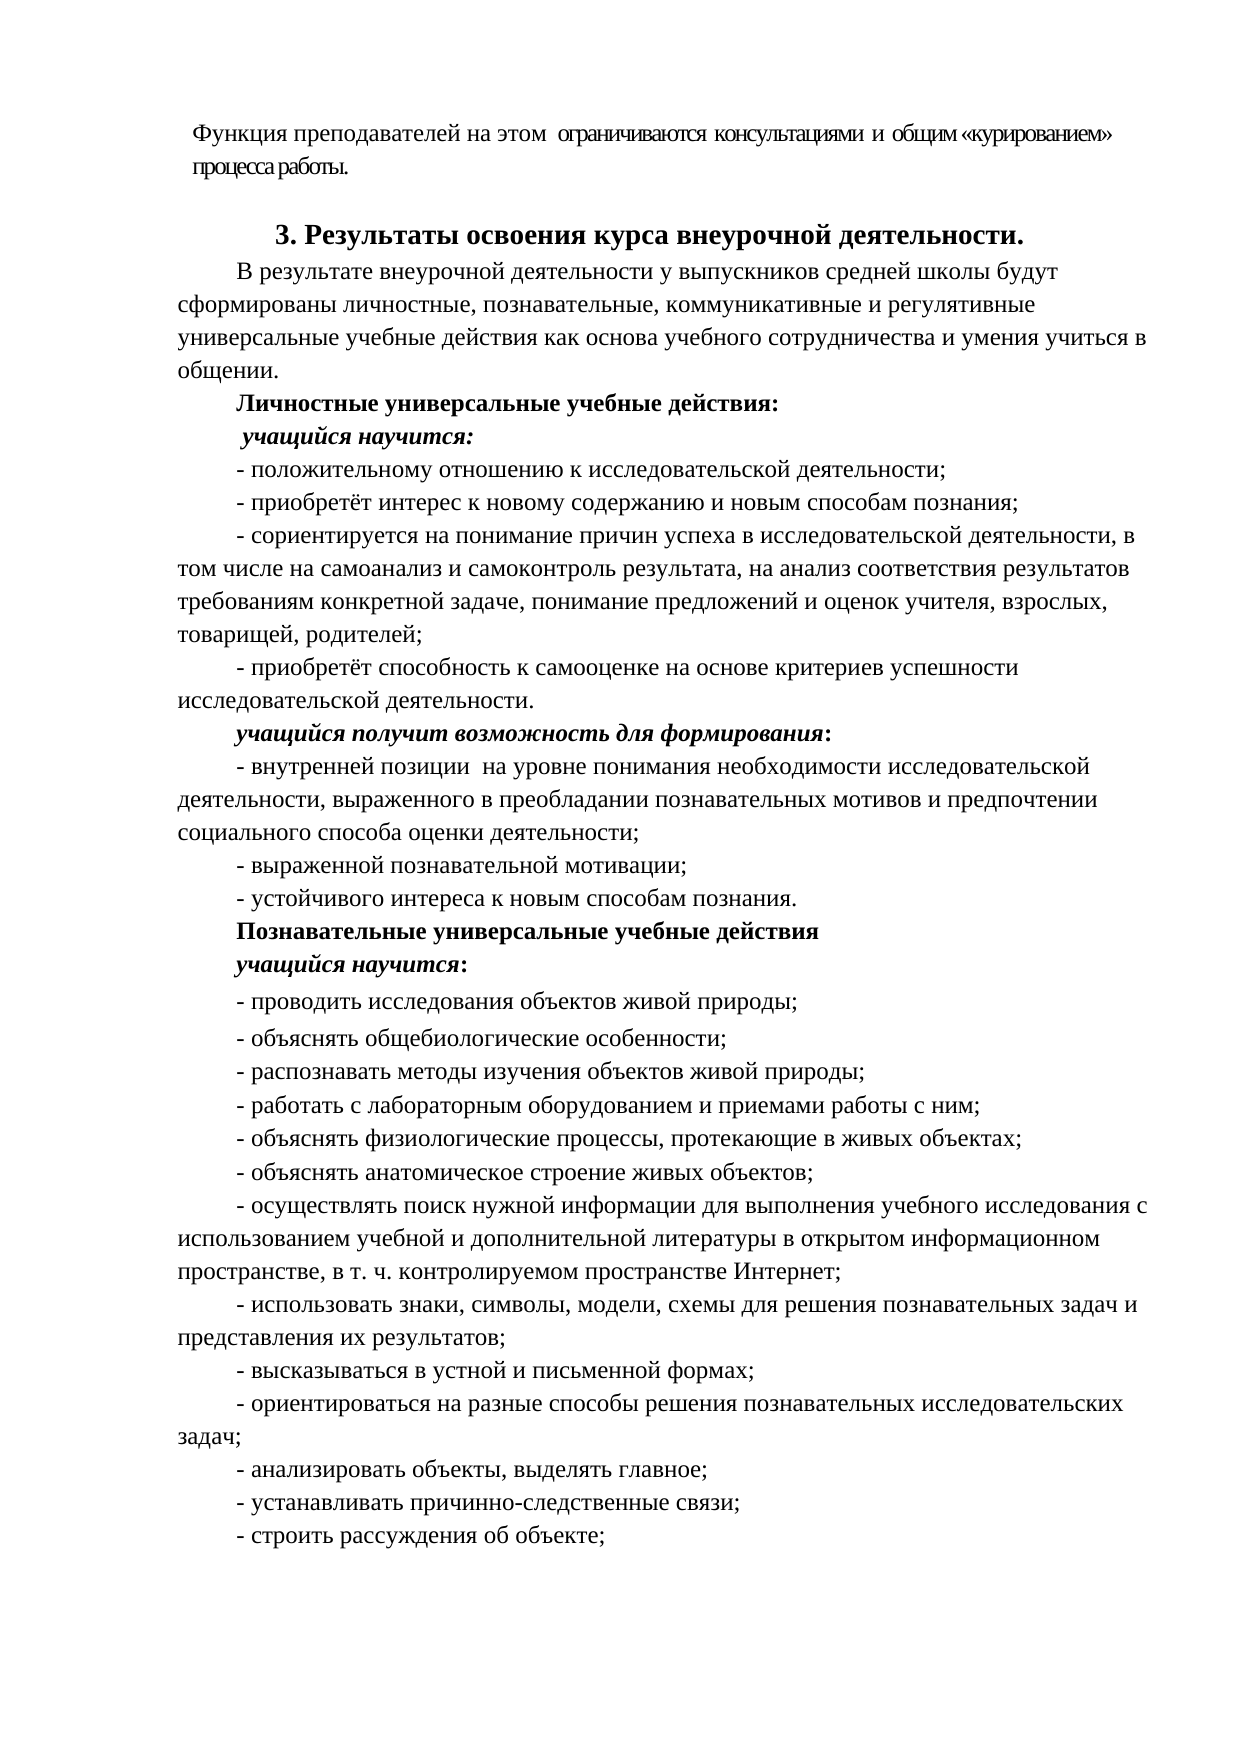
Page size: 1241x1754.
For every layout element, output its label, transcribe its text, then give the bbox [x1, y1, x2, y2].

text - приобретёт способность к самооценке на основе критериев успешности исследовательской деятельности. [177, 652, 1152, 714]
text Познавательные универсальные учебные действия [177, 916, 1152, 945]
text - положительному отношению к исследовательской деятельности; [177, 454, 1152, 483]
text - выраженной познавательной мотивации; [177, 850, 1152, 879]
text - анализировать объекты, выделять главное; [177, 1454, 1152, 1483]
text - внутренней позиции на уровне понимания необходимости исследовательской деятельности, выраженного в преобладании познавательных мотивов и предпочтении социального способа оценки деятельности; [177, 751, 1152, 846]
text - работать с лабораторным оборудованием и приемами работы с ним; [177, 1090, 1152, 1118]
text - объяснять физиологические процессы, протекающие в живых объектах; [177, 1123, 1151, 1152]
text - ориентироваться на разные способы решения познавательных исследовательских задач; [177, 1388, 1152, 1450]
text - приобретёт интерес к новому содержанию и новым способам познания; [177, 487, 1152, 516]
text - использовать знаки, символы, модели, схемы для решения познавательных задач и представления их результатов; [177, 1289, 1152, 1351]
text - высказываться в устной и письменной формах; [177, 1355, 1152, 1384]
text - сориентируется на понимание причин успеха в исследовательской деятельности, в том числе на самоанализ и самоконтроль результата, на анализ соответствия результатов требованиям конкретной задаче, понимание предложений и оценок учителя, взрослых, товарищей, родителей; [177, 520, 1152, 648]
text учащийся научится: [177, 949, 1152, 978]
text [192, 118, 1152, 180]
text В результате внеурочной деятельности у выпускников средней школы будут сформированы личностные, познавательные, коммуникативные и регулятивные универсальные учебные действия как основа учебного сотрудничества и умения учиться в общении. [177, 256, 1152, 383]
text - устойчивого интереса к новым способам познания. [177, 883, 1152, 912]
text учащийся получит возможность для формирования: [177, 718, 1152, 747]
text - устанавливать причинно-следственные связи; [177, 1487, 1152, 1516]
text - проводить исследования объектов живой природы; [177, 986, 1152, 1015]
text Личностные универсальные учебные действия: [177, 388, 1152, 417]
text - распознавать методы изучения объектов живой природы; [177, 1056, 1152, 1085]
text - объяснять общебиологические особенности; [177, 1023, 1152, 1052]
text 3. Результаты освоения курса внеурочной деятельности. [148, 217, 1152, 251]
text - строить рассуждения об объекте; [177, 1520, 1152, 1549]
text - осуществлять поиск нужной информации для выполнения учебного исследования с использованием учебной и дополнительной литературы в открытом информационном пространстве, в т. ч. контролируемом пространстве Интернет; [177, 1190, 1152, 1284]
text учащийся научится: [177, 421, 1152, 449]
text - объяснять анатомическое строение живых объектов; [177, 1157, 1152, 1186]
